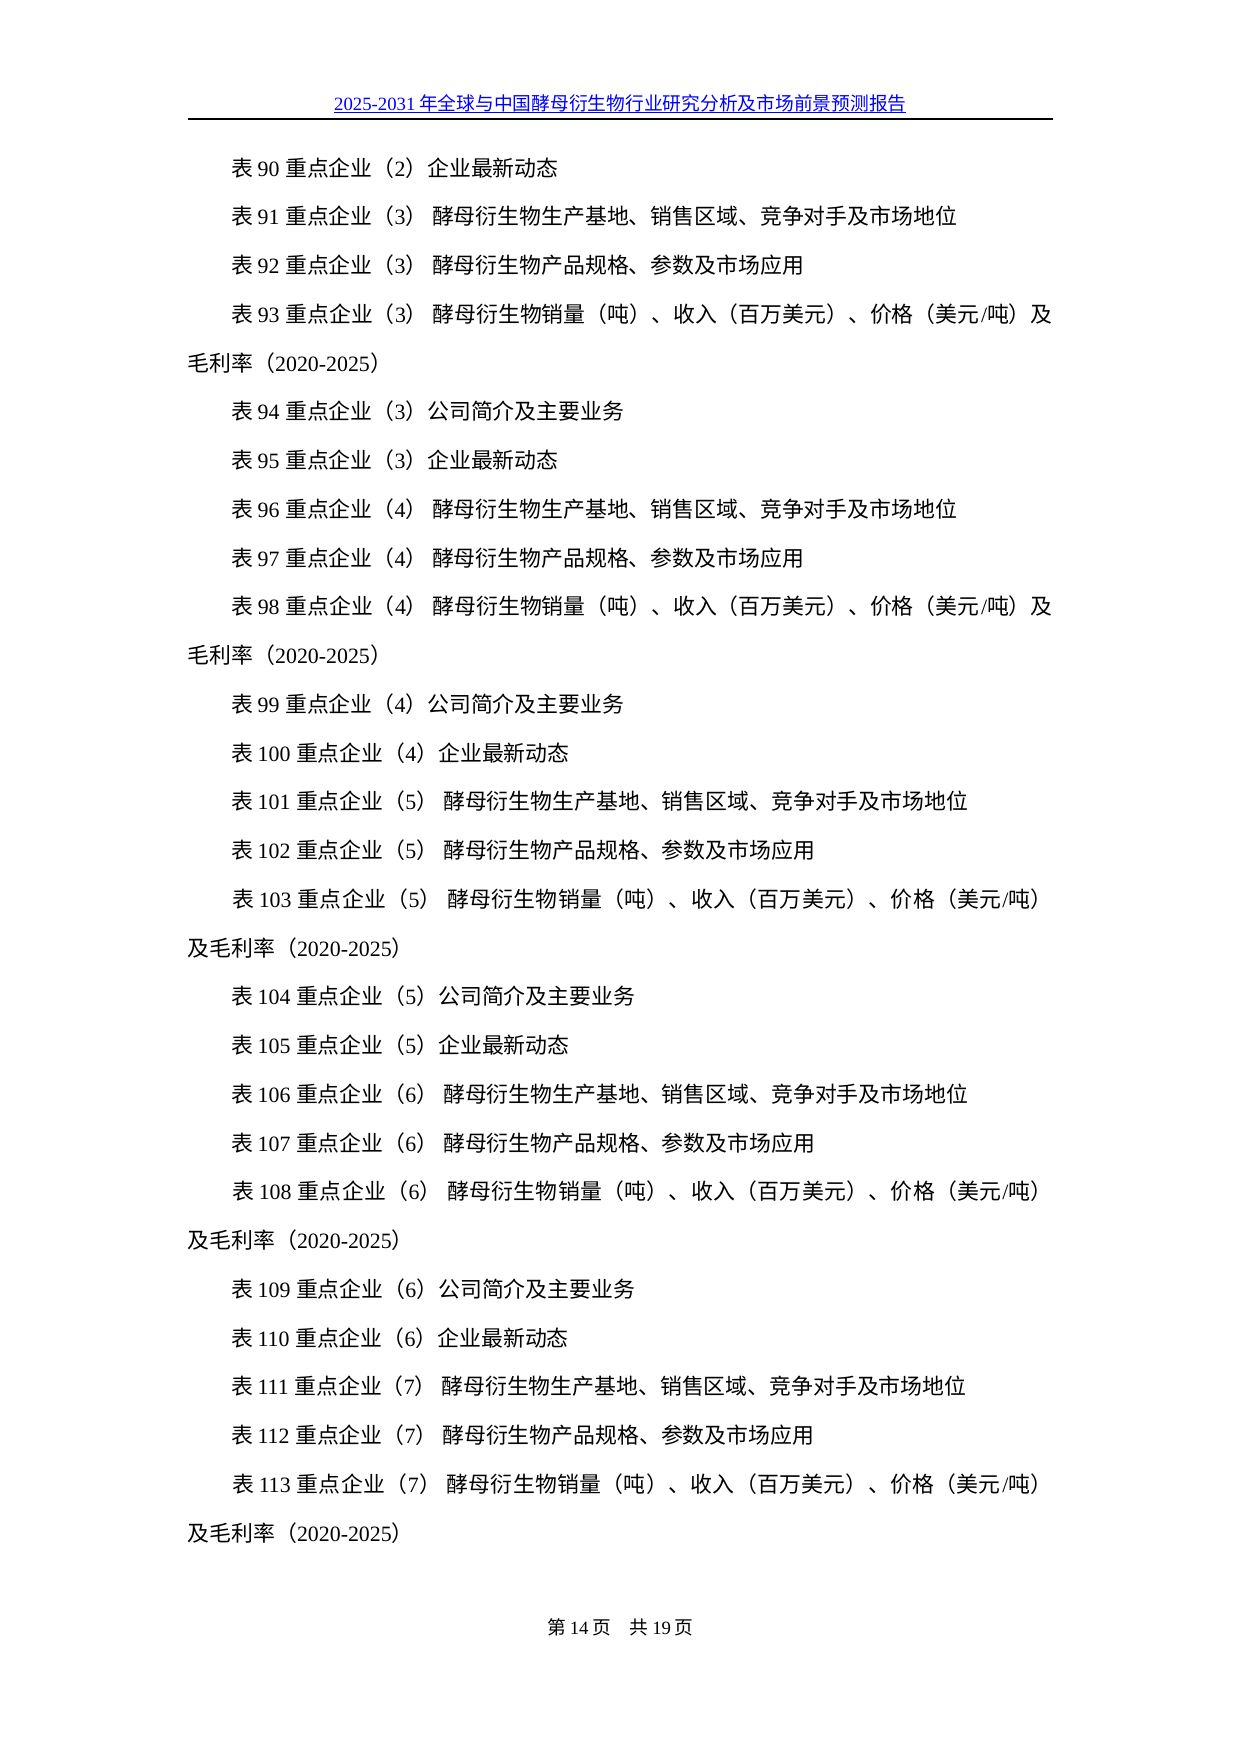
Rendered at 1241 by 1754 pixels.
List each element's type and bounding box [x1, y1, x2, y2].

text [187, 150, 1053, 1548]
